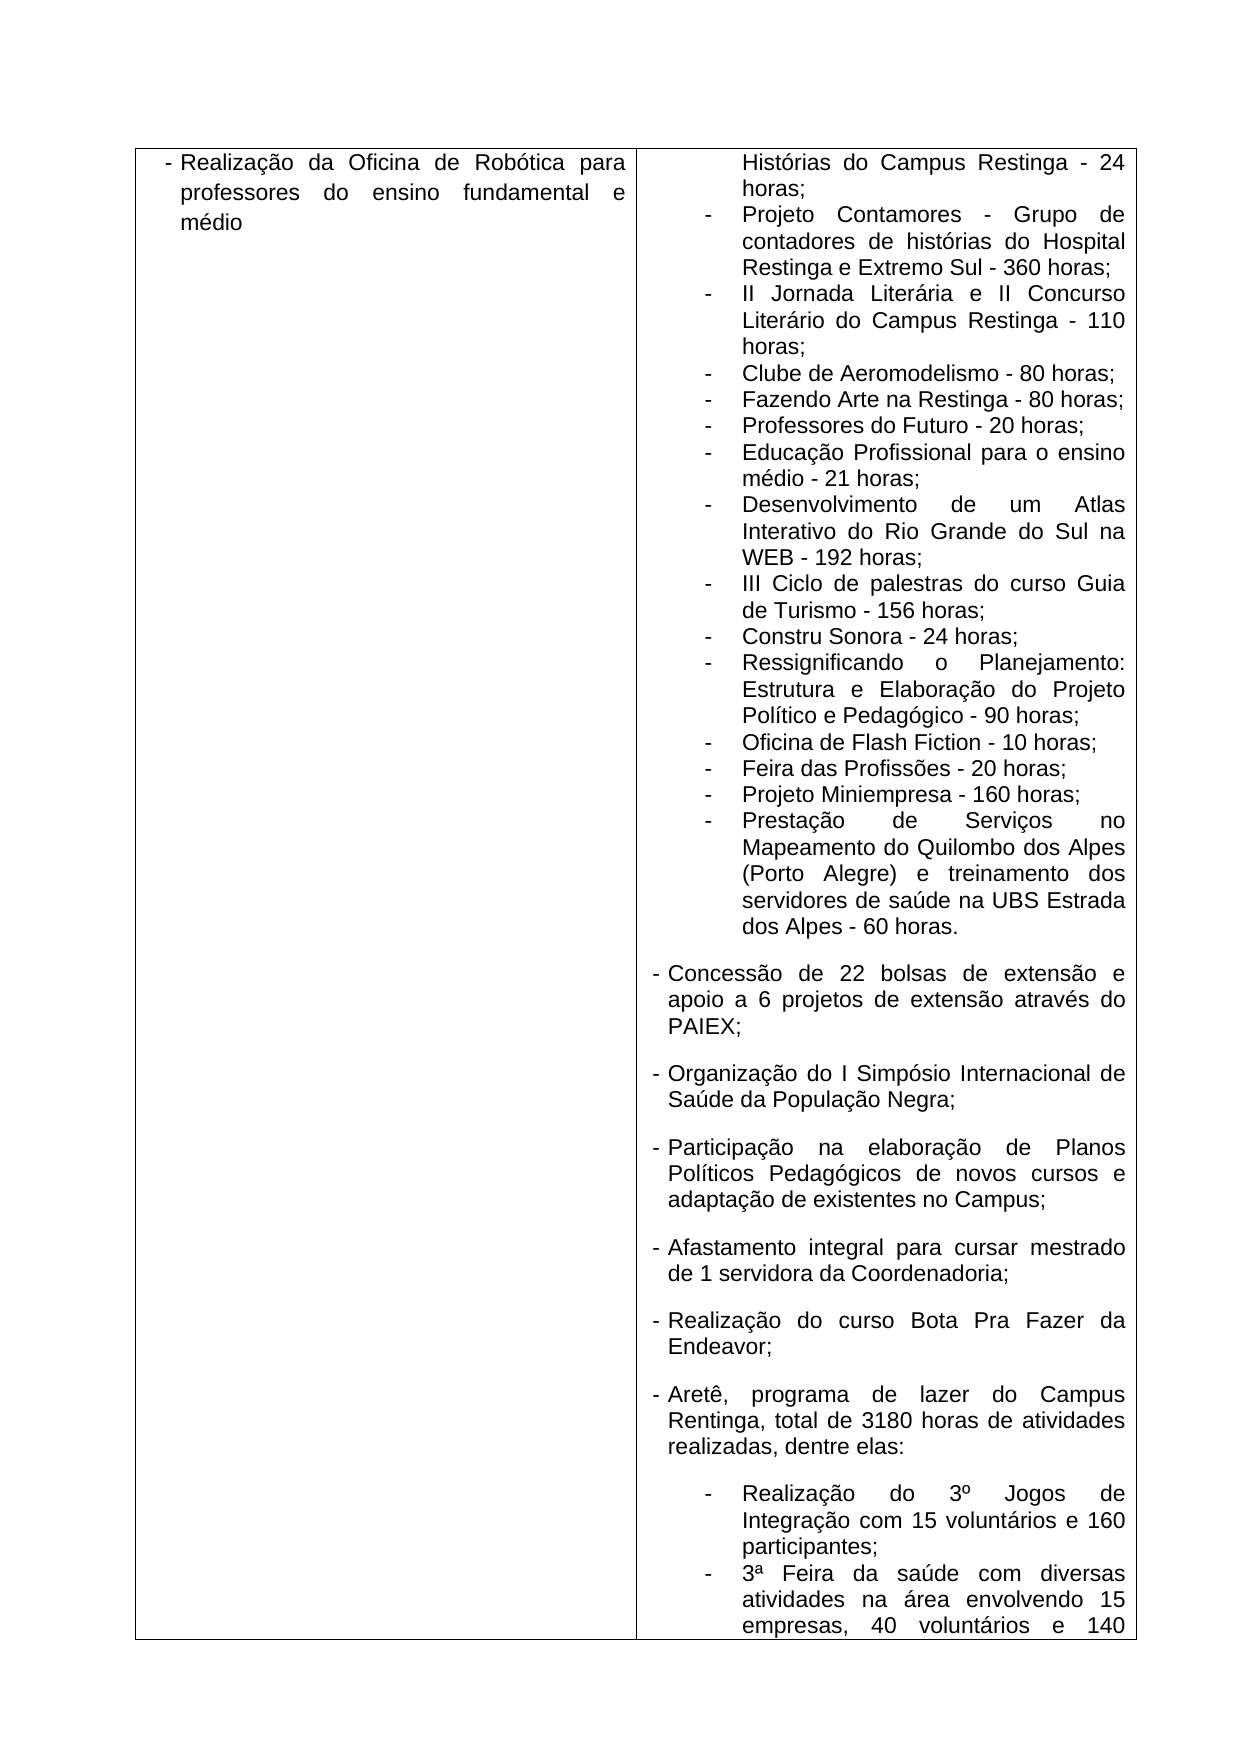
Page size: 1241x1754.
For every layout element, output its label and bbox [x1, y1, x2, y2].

table_cell [637, 149, 1136, 1638]
table_cell [136, 149, 636, 1638]
